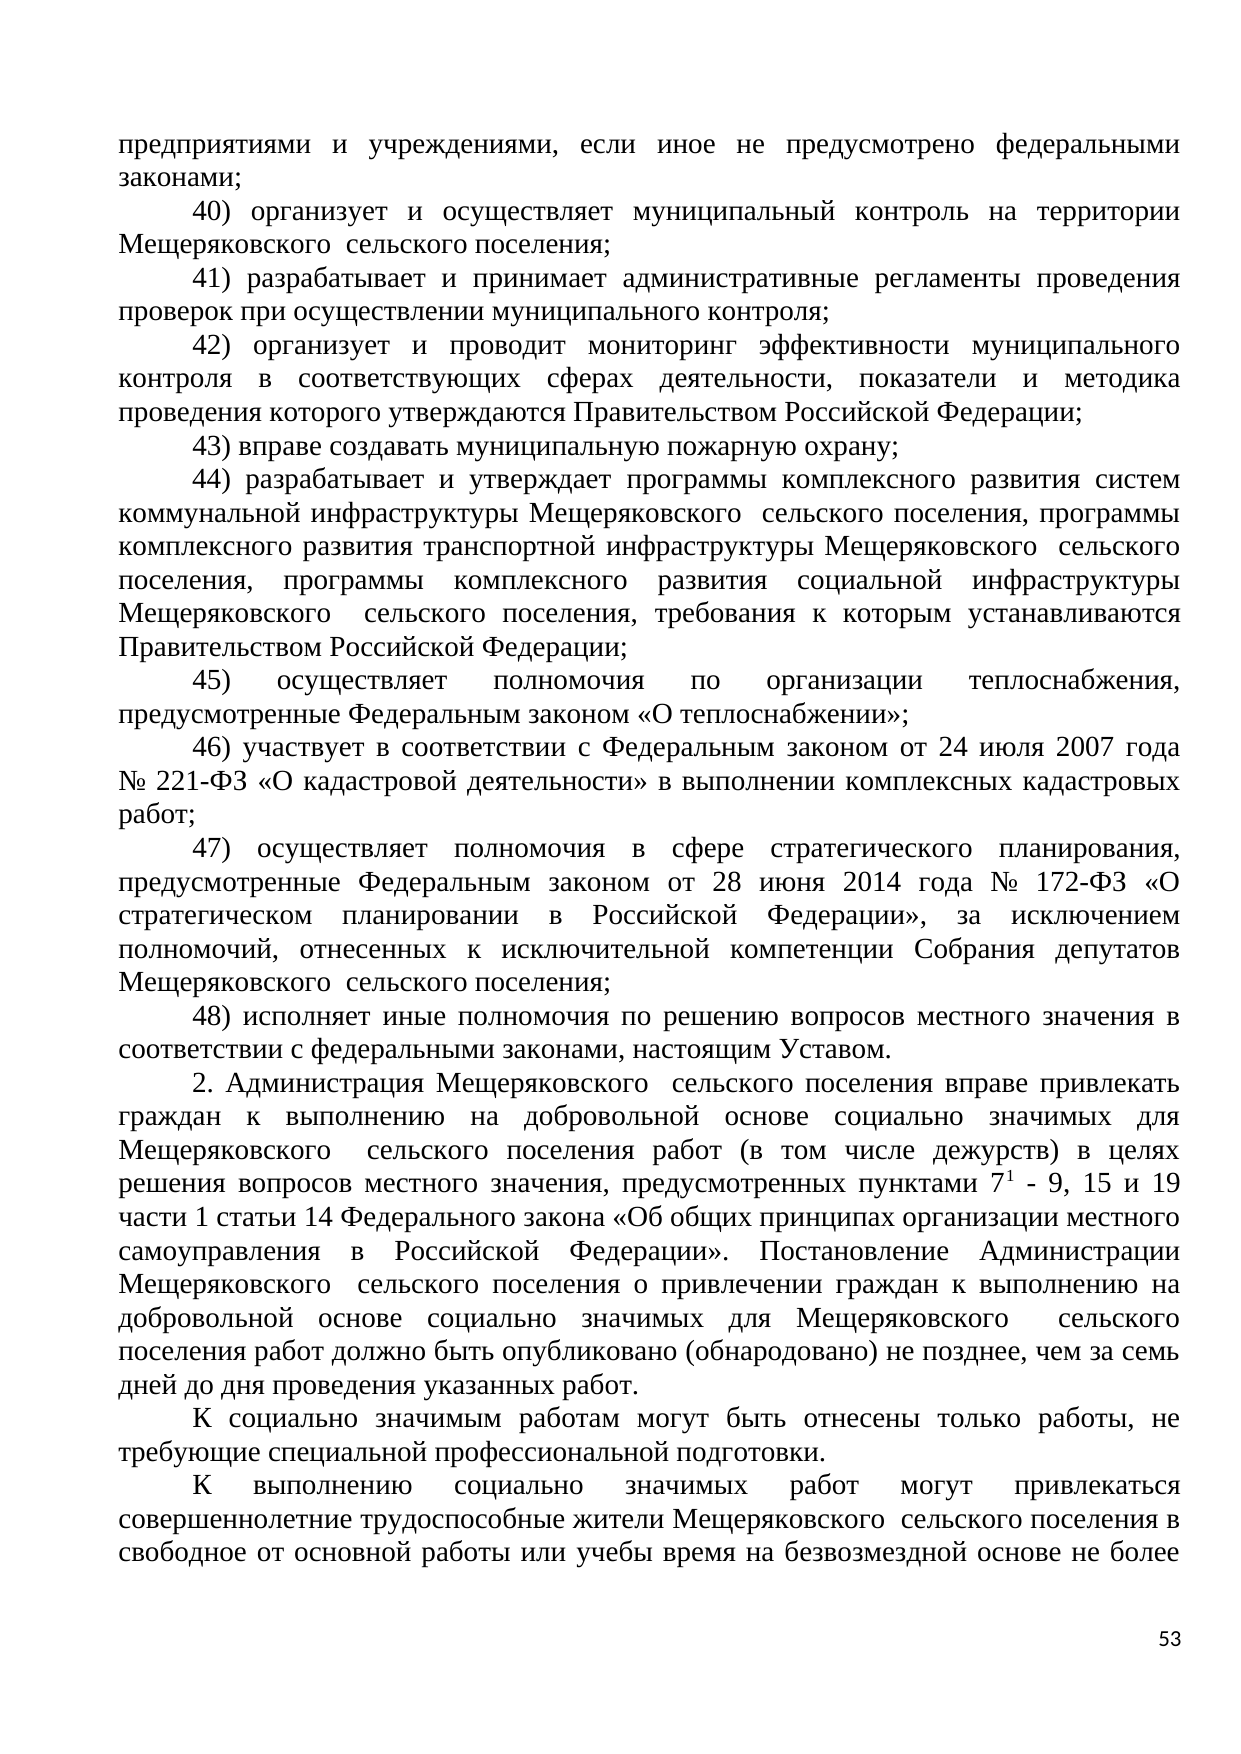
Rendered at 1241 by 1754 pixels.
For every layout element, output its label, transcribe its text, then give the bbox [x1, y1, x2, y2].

text 2. Администрация Мещеряковского сельского поселения вправе привлекать граждан к выполнению на добровольной основе социально значимых для Мещеряковского сельского поселения работ (в том числе дежурств) в целях решения вопросов местного значения, предусмотренных пунктами 71 - 9, 15 и 19 части 1 статьи 14 Федерального закона «Об общих принципах организации местного самоуправления в Российской Федерации». Постановление Администрации Мещеряковского сельского поселения о привлечении граждан к выполнению на добровольной основе социально значимых для Мещеряковского сельского поселения работ должно быть опубликовано (обнародовано) не позднее, чем за семь дней до дня проведения указанных работ. [118, 1065, 1181, 1400]
text 44) разрабатывает и утверждает программы комплексного развития систем коммунальной инфраструктуры Мещеряковского сельского поселения, программы комплексного развития транспортной инфраструктуры Мещеряковского сельского поселения, программы комплексного развития социальной инфраструктуры Мещеряковского сельского поселения, требования к которым устанавливаются Правительством Российской Федерации; [118, 461, 1181, 662]
text 45) осуществляет полномочия по организации теплоснабжения, предусмотренные Федеральным законом «О теплоснабжении»; [118, 662, 1181, 729]
text 43) вправе создавать муниципальную пожарную охрану; [118, 428, 1181, 461]
text 41) разрабатывает и принимает административные регламенты проведения проверок при осуществлении муниципального контроля; [118, 260, 1181, 327]
text 47) осуществляет полномочия в сфере стратегического планирования, предусмотренные Федеральным законом от 28 июня 2014 года № 172-ФЗ «О стратегическом планировании в Российской Федерации», за исключением полномочий, отнесенных к исключительной компетенции Собрания депутатов Мещеряковского сельского поселения; [118, 830, 1181, 998]
text К социально значимым работам могут быть отнесены только работы, не требующие специальной профессиональной подготовки. [118, 1400, 1181, 1467]
text 48) исполняет иные полномочия по решению вопросов местного значения в соответствии с федеральными законами, настоящим Уставом. [118, 998, 1181, 1065]
text 42) организует и проводит мониторинг эффективности муниципального контроля в соответствующих сферах деятельности, показатели и методика проведения которого утверждаются Правительством Российской Федерации; [118, 327, 1181, 428]
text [118, 1467, 1181, 1568]
text 46) участвует в соответствии с Федеральным законом от 24 июля 2007 года № 221-ФЗ «О кадастровой деятельности» в выполнении комплексных кадастровых работ; [118, 729, 1181, 830]
text 40) организует и осуществляет муниципальный контроль на территории Мещеряковского сельского поселения; [118, 193, 1181, 260]
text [118, 126, 1181, 193]
